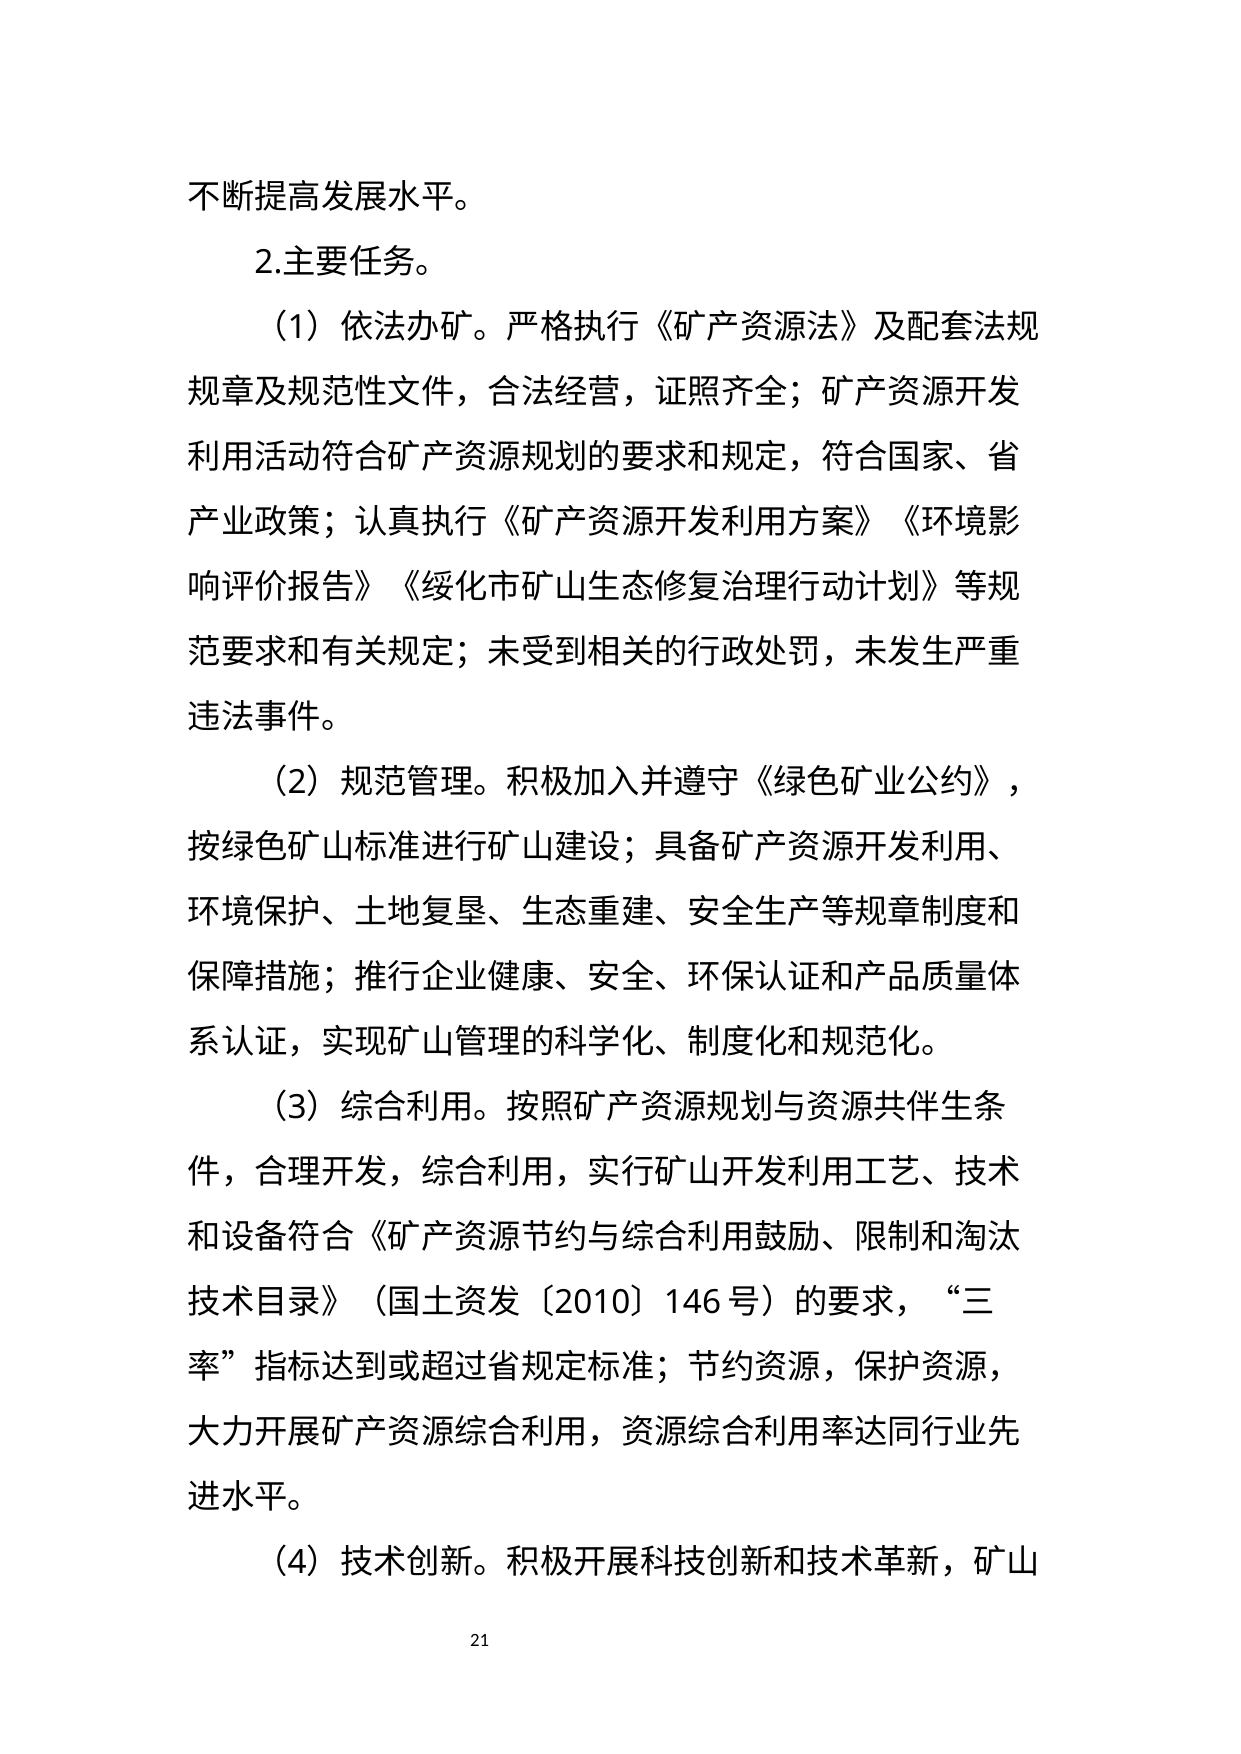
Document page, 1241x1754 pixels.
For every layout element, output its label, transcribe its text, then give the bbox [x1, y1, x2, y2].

text （3）综合利用。按照矿产资源规划与资源共伴生条件，合理开发，综合利用，实行矿山开发利用工艺、技术和设备符合《矿产资源节约与综合利用鼓励、限制和淘汰技术目录》（国土资发〔2010〕146号）的要求，“三率”指标达到或超过省规定标准；节约资源，保护资源，大力开展矿产资源综合利用，资源综合利用率达同行业先进水平。 [187, 1072, 1053, 1527]
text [187, 162, 1053, 227]
text （1）依法办矿。严格执行《矿产资源法》及配套法规规章及规范性文件，合法经营，证照齐全；矿产资源开发利用活动符合矿产资源规划的要求和规定，符合国家、省产业政策；认真执行《矿产资源开发利用方案》《环境影响评价报告》《绥化市矿山生态修复治理行动计划》等规范要求和有关规定；未受到相关的行政处罚，未发生严重违法事件。 [187, 292, 1053, 747]
text 2.主要任务。 [187, 227, 1053, 292]
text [187, 1527, 1053, 1592]
text （2）规范管理。积极加入并遵守《绿色矿业公约》，按绿色矿山标准进行矿山建设；具备矿产资源开发利用、环境保护、土地复垦、生态重建、安全生产等规章制度和保障措施；推行企业健康、安全、环保认证和产品质量体系认证，实现矿山管理的科学化、制度化和规范化。 [187, 747, 1053, 1072]
